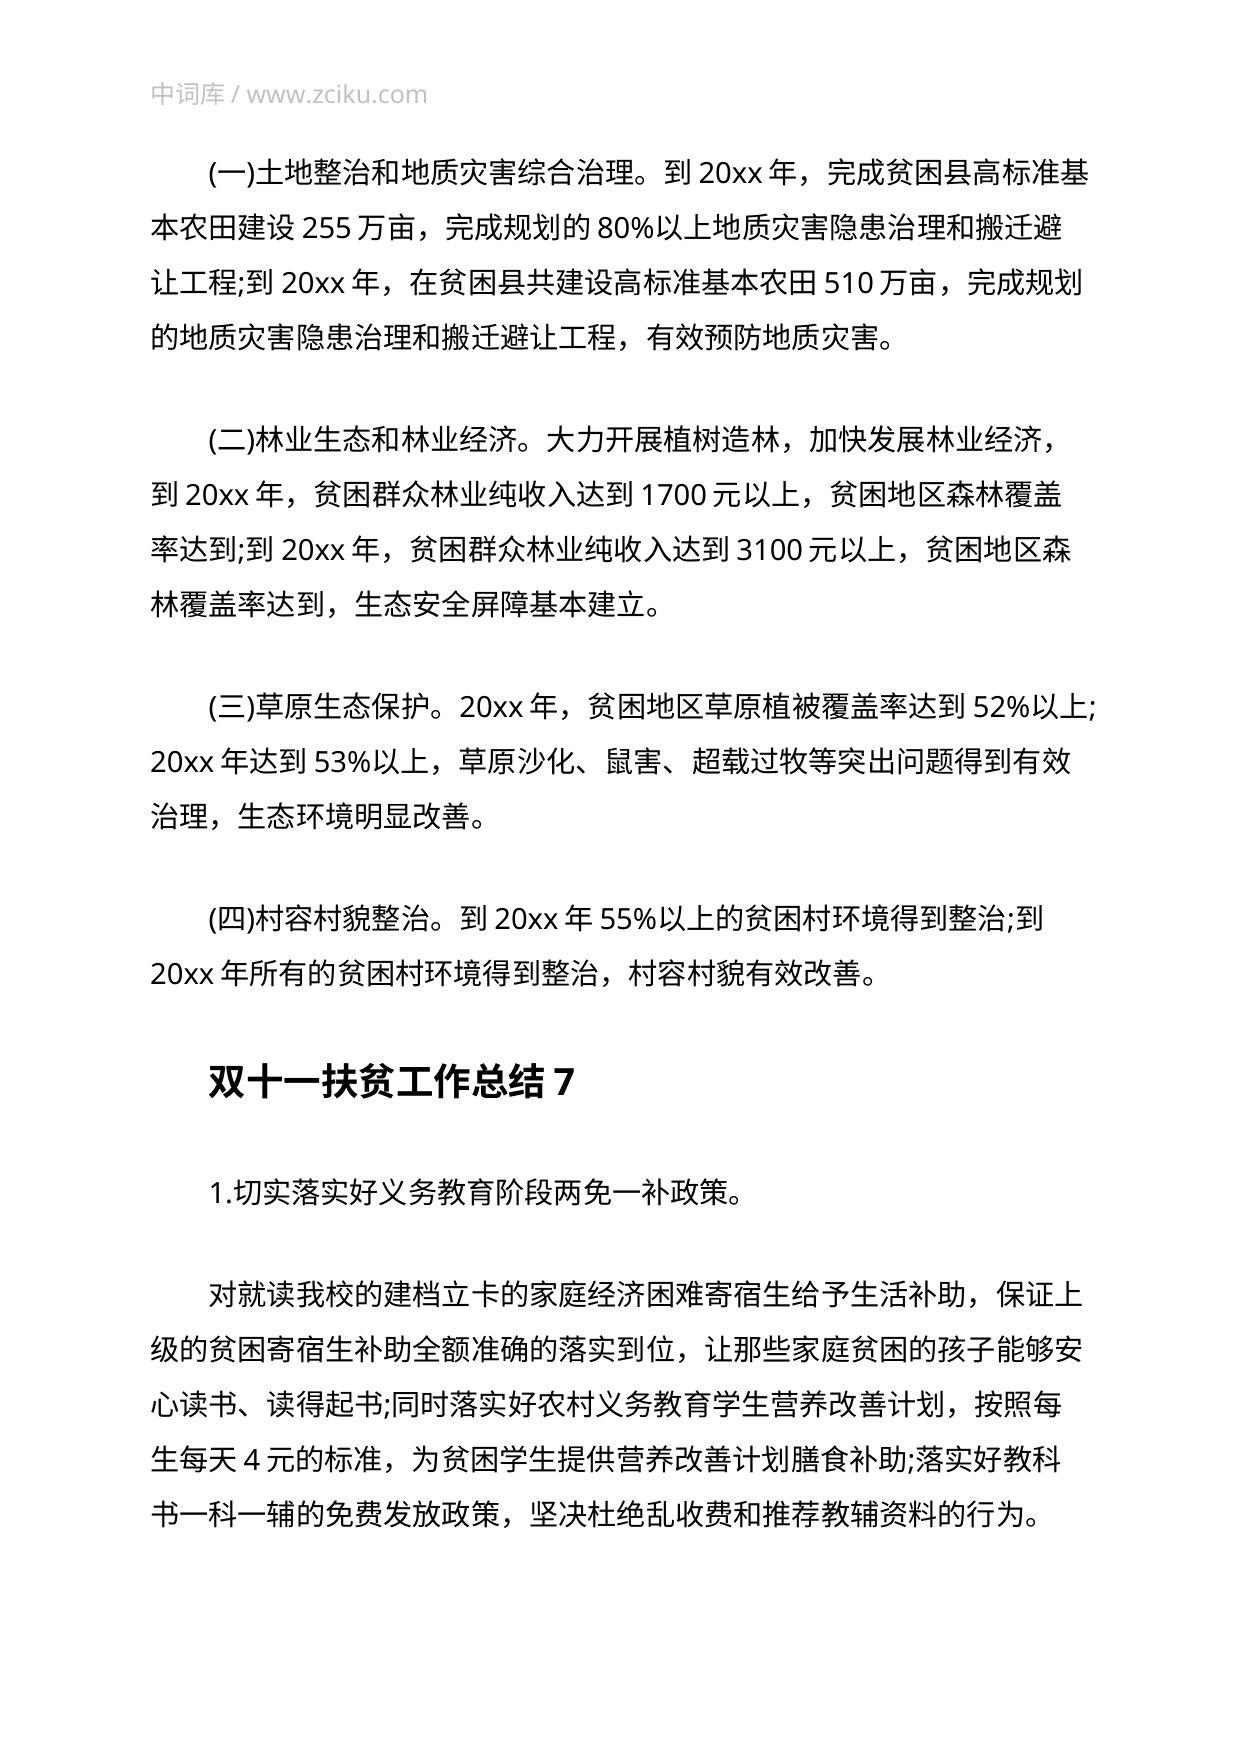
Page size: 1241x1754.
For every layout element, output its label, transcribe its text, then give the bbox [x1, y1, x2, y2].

text 对就读我校的建档立卡的家庭经济困难寄宿生给予生活补助，保证上级的贫困寄宿生补助全额准确的落实到位，让那些家庭贫困的孩子能够安心读书、读得起书;同时落实好农村义务教育学生营养改善计划，按照每生每天4元的标准，为贫困学生提供营养改善计划膳食补助;落实好教科书一科一辅的免费发放政策，坚决杜绝乱收费和推荐教辅资料的行为。 [150, 1272, 1090, 1534]
text 双十一扶贫工作总结7 [150, 1052, 1090, 1107]
text (一)土地整治和地质灾害综合治理。到20xx年，完成贫困县高标准基本农田建设255万亩，完成规划的80%以上地质灾害隐患治理和搬迁避让工程;到 20xx年，在贫困县共建设高标准基本农田510万亩，完成规划的地质灾害隐患治理和搬迁避让工程，有效预防地质灾害。 [150, 150, 1090, 357]
text (二)林业生态和林业经济。大力开展植树造林，加快发展林业经济，到20xx年，贫困群众林业纯收入达到1700元以上，贫困地区森林覆盖率达到;到 20xx年，贫困群众林业纯收入达到3100元以上，贫困地区森林覆盖率达到，生态安全屏障基本建立。 [150, 417, 1090, 624]
text 1.切实落实好义务教育阶段两免一补政策。 [150, 1170, 1090, 1212]
text (三)草原生态保护。20xx年，贫困地区草原植被覆盖率达到52%以上;20xx年达到53%以上，草原沙化、鼠害、超载过牧等突出问题得到有效治理，生态环境明显改善。 [150, 683, 1090, 836]
text (四)村容村貌整治。到20xx年55%以上的贫困村环境得到整治;到20xx年所有的贫困村环境得到整治，村容村貌有效改善。 [150, 895, 1090, 993]
